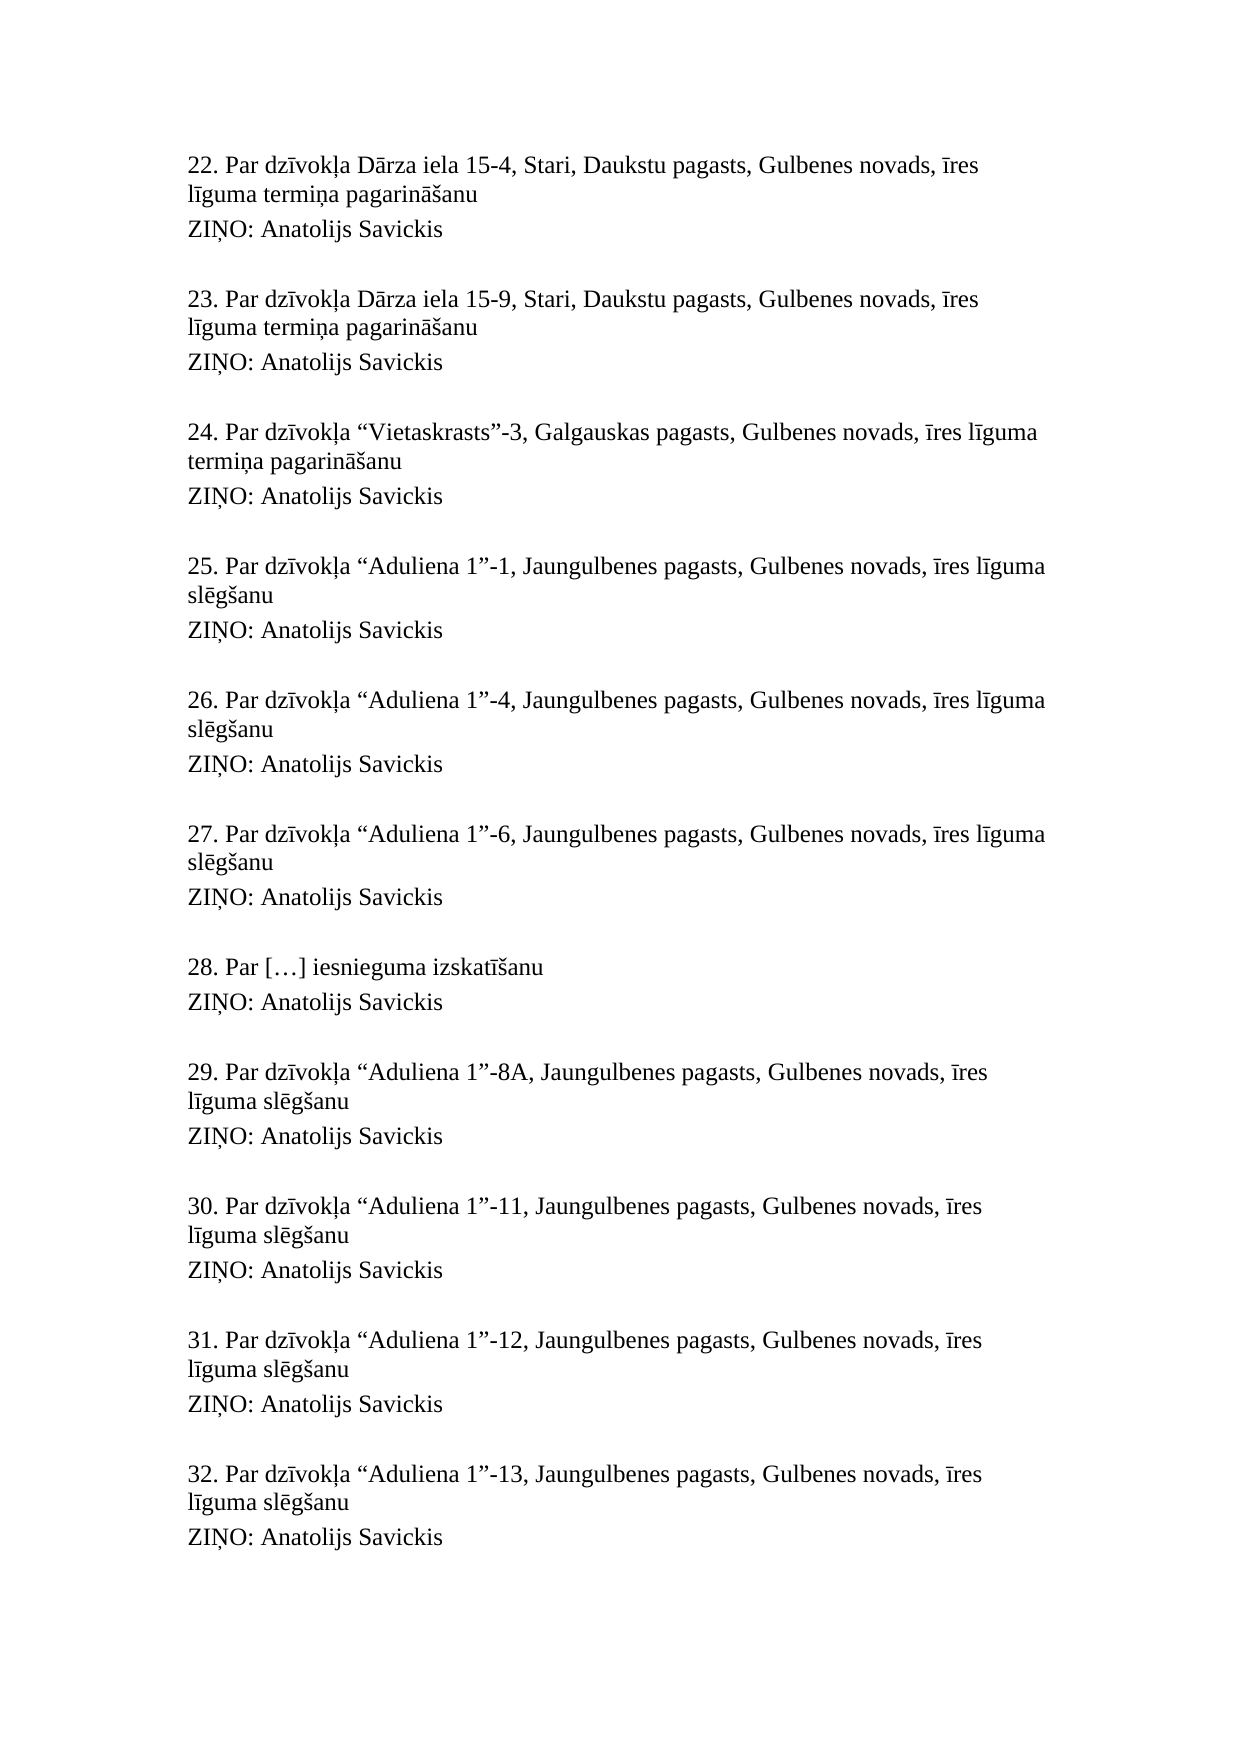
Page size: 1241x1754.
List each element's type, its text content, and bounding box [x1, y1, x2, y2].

text ZIŅO: Anatolijs Savickis [187, 347, 1053, 376]
text ZIŅO: Anatolijs Savickis [187, 1255, 1053, 1284]
text ZIŅO: Anatolijs Savickis [187, 615, 1053, 644]
text 29. Par dzīvokļa “Aduliena 1”-8A, Jaungulbenes pagasts, Gulbenes novads, īres līguma slēgšanu [187, 1057, 1053, 1115]
text ZIŅO: Anatolijs Savickis [187, 481, 1053, 510]
text 24. Par dzīvokļa “Vietaskrasts”-3, Galgauskas pagasts, Gulbenes novads, īres līguma termiņa pagarināšanu [187, 417, 1053, 475]
text 25. Par dzīvokļa “Aduliena 1”-1, Jaungulbenes pagasts, Gulbenes novads, īres līguma slēgšanu [187, 551, 1053, 609]
text ZIŅO: Anatolijs Savickis [187, 749, 1053, 777]
text 26. Par dzīvokļa “Aduliena 1”-4, Jaungulbenes pagasts, Gulbenes novads, īres līguma slēgšanu [187, 685, 1053, 742]
text 23. Par dzīvokļa Dārza iela 15-9, Stari, Daukstu pagasts, Gulbenes novads, īres līguma termiņa pagarināšanu [187, 284, 1053, 341]
text 30. Par dzīvokļa “Aduliena 1”-11, Jaungulbenes pagasts, Gulbenes novads, īres līguma slēgšanu [187, 1191, 1053, 1249]
text 27. Par dzīvokļa “Aduliena 1”-6, Jaungulbenes pagasts, Gulbenes novads, īres līguma slēgšanu [187, 819, 1053, 876]
text ZIŅO: Anatolijs Savickis [187, 1389, 1053, 1417]
text 32. Par dzīvokļa “Aduliena 1”-13, Jaungulbenes pagasts, Gulbenes novads, īres līguma slēgšanu [187, 1459, 1053, 1516]
text ZIŅO: Anatolijs Savickis [187, 214, 1053, 242]
text ZIŅO: Anatolijs Savickis [187, 1522, 1053, 1551]
text 22. Par dzīvokļa Dārza iela 15-4, Stari, Daukstu pagasts, Gulbenes novads, īres līguma termiņa pagarināšanu [187, 150, 1053, 207]
text ZIŅO: Anatolijs Savickis [187, 987, 1053, 1016]
text ZIŅO: Anatolijs Savickis [187, 1121, 1053, 1150]
text 31. Par dzīvokļa “Aduliena 1”-12, Jaungulbenes pagasts, Gulbenes novads, īres līguma slēgšanu [187, 1325, 1053, 1382]
text 28. Par […] iesnieguma izskatīšanu [187, 952, 1053, 981]
text ZIŅO: Anatolijs Savickis [187, 882, 1053, 911]
